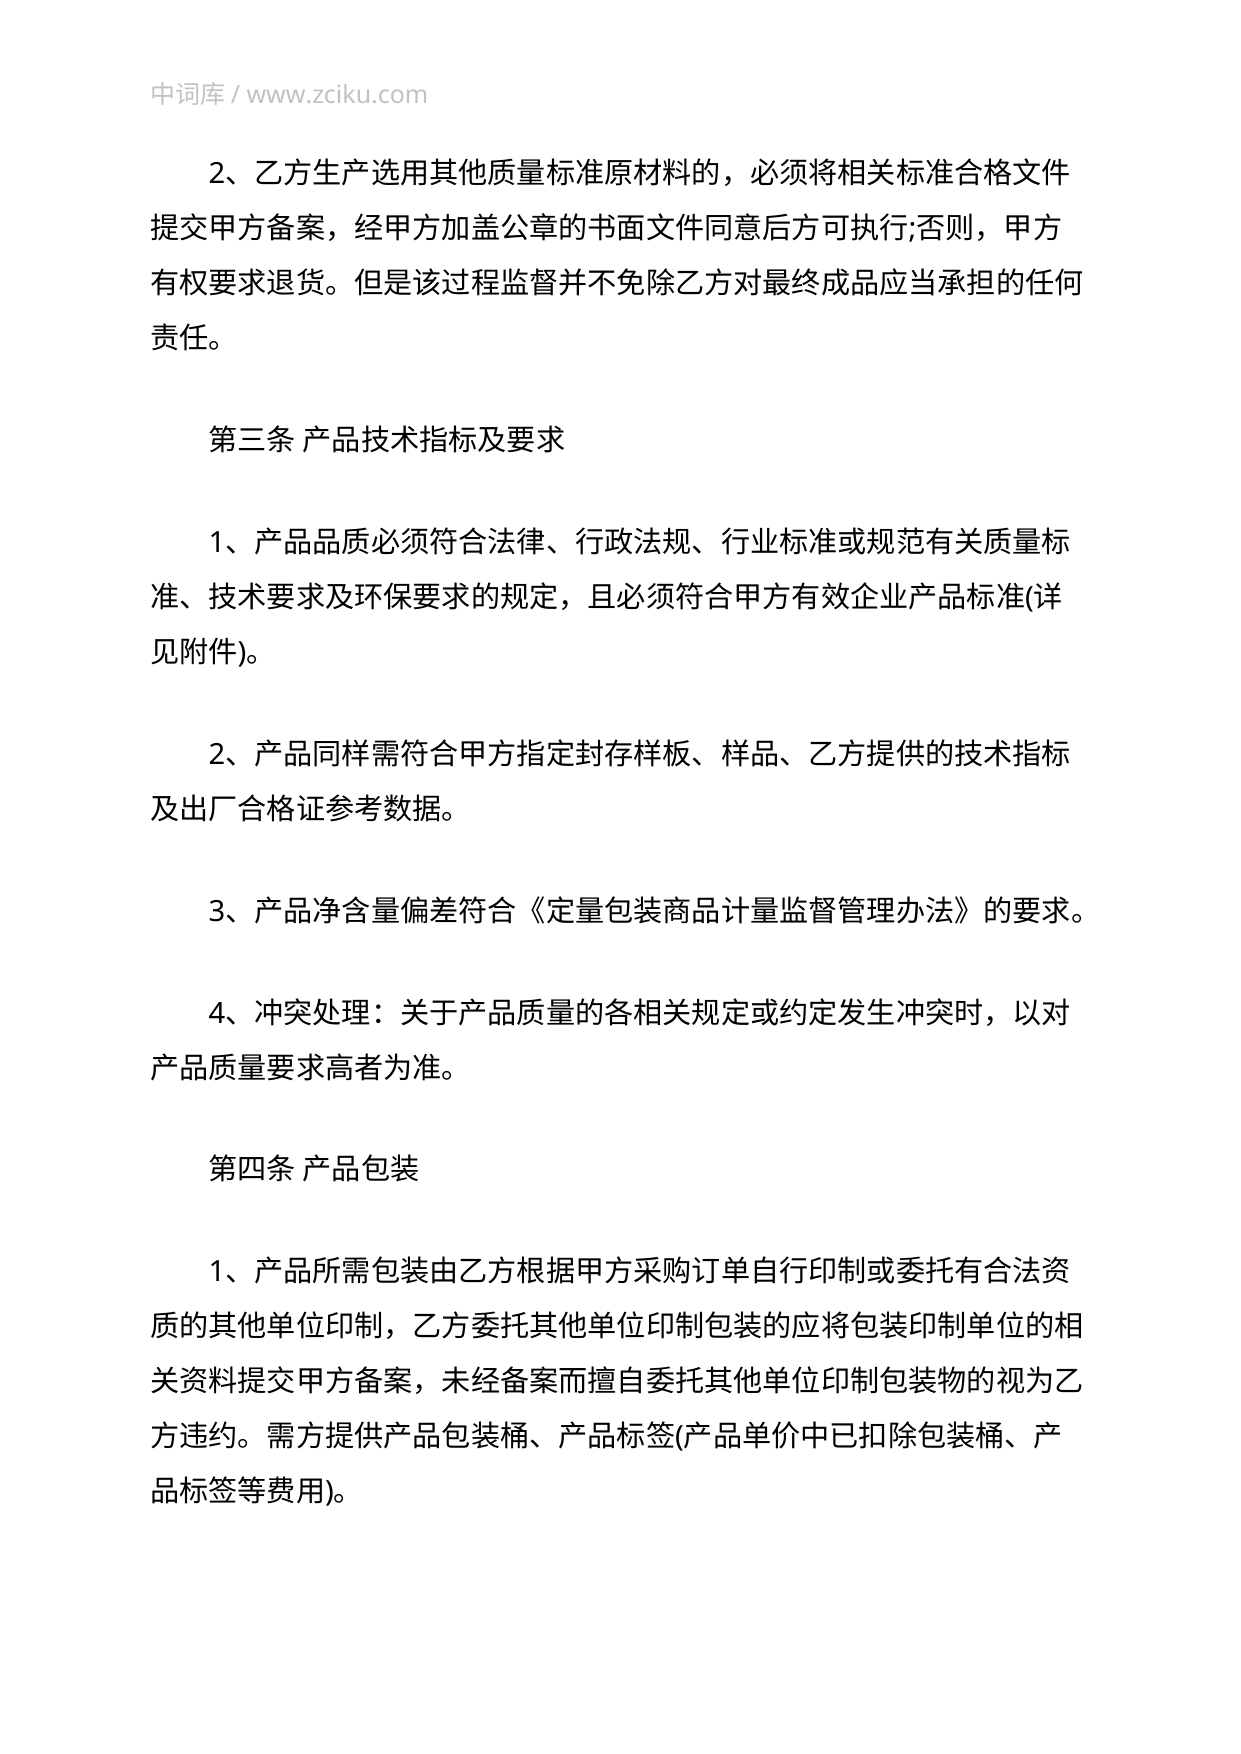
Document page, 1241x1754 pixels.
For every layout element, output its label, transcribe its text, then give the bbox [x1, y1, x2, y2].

text 1、产品品质必须符合法律、行政法规、行业标准或规范有关质量标准、技术要求及环保要求的规定，且必须符合甲方有效企业产品标准(详见附件)。 [150, 518, 1090, 671]
text 1、产品所需包装由乙方根据甲方采购订单自行印制或委托有合法资质的其他单位印制，乙方委托其他单位印制包装的应将包装印制单位的相关资料提交甲方备案，未经备案而擅自委托其他单位印制包装物的视为乙方违约。需方提供产品包装桶、产品标签(产品单价中已扣除包装桶、产品标签等费用)。 [150, 1248, 1090, 1510]
text 第四条 产品包装 [150, 1146, 1090, 1188]
text 第三条 产品技术指标及要求 [150, 417, 1090, 459]
text 3、产品净含量偏差符合《定量包装商品计量监督管理办法》的要求。 [150, 887, 1090, 929]
text 2、产品同样需符合甲方指定封存样板、样品、乙方提供的技术指标及出厂合格证参考数据。 [150, 730, 1090, 828]
text 4、冲突处理：关于产品质量的各相关规定或约定发生冲突时，以对产品质量要求高者为准。 [150, 989, 1090, 1086]
text 2、乙方生产选用其他质量标准原材料的，必须将相关标准合格文件提交甲方备案，经甲方加盖公章的书面文件同意后方可执行;否则，甲方有权要求退货。但是该过程监督并不免除乙方对最终成品应当承担的任何责任。 [150, 150, 1090, 357]
